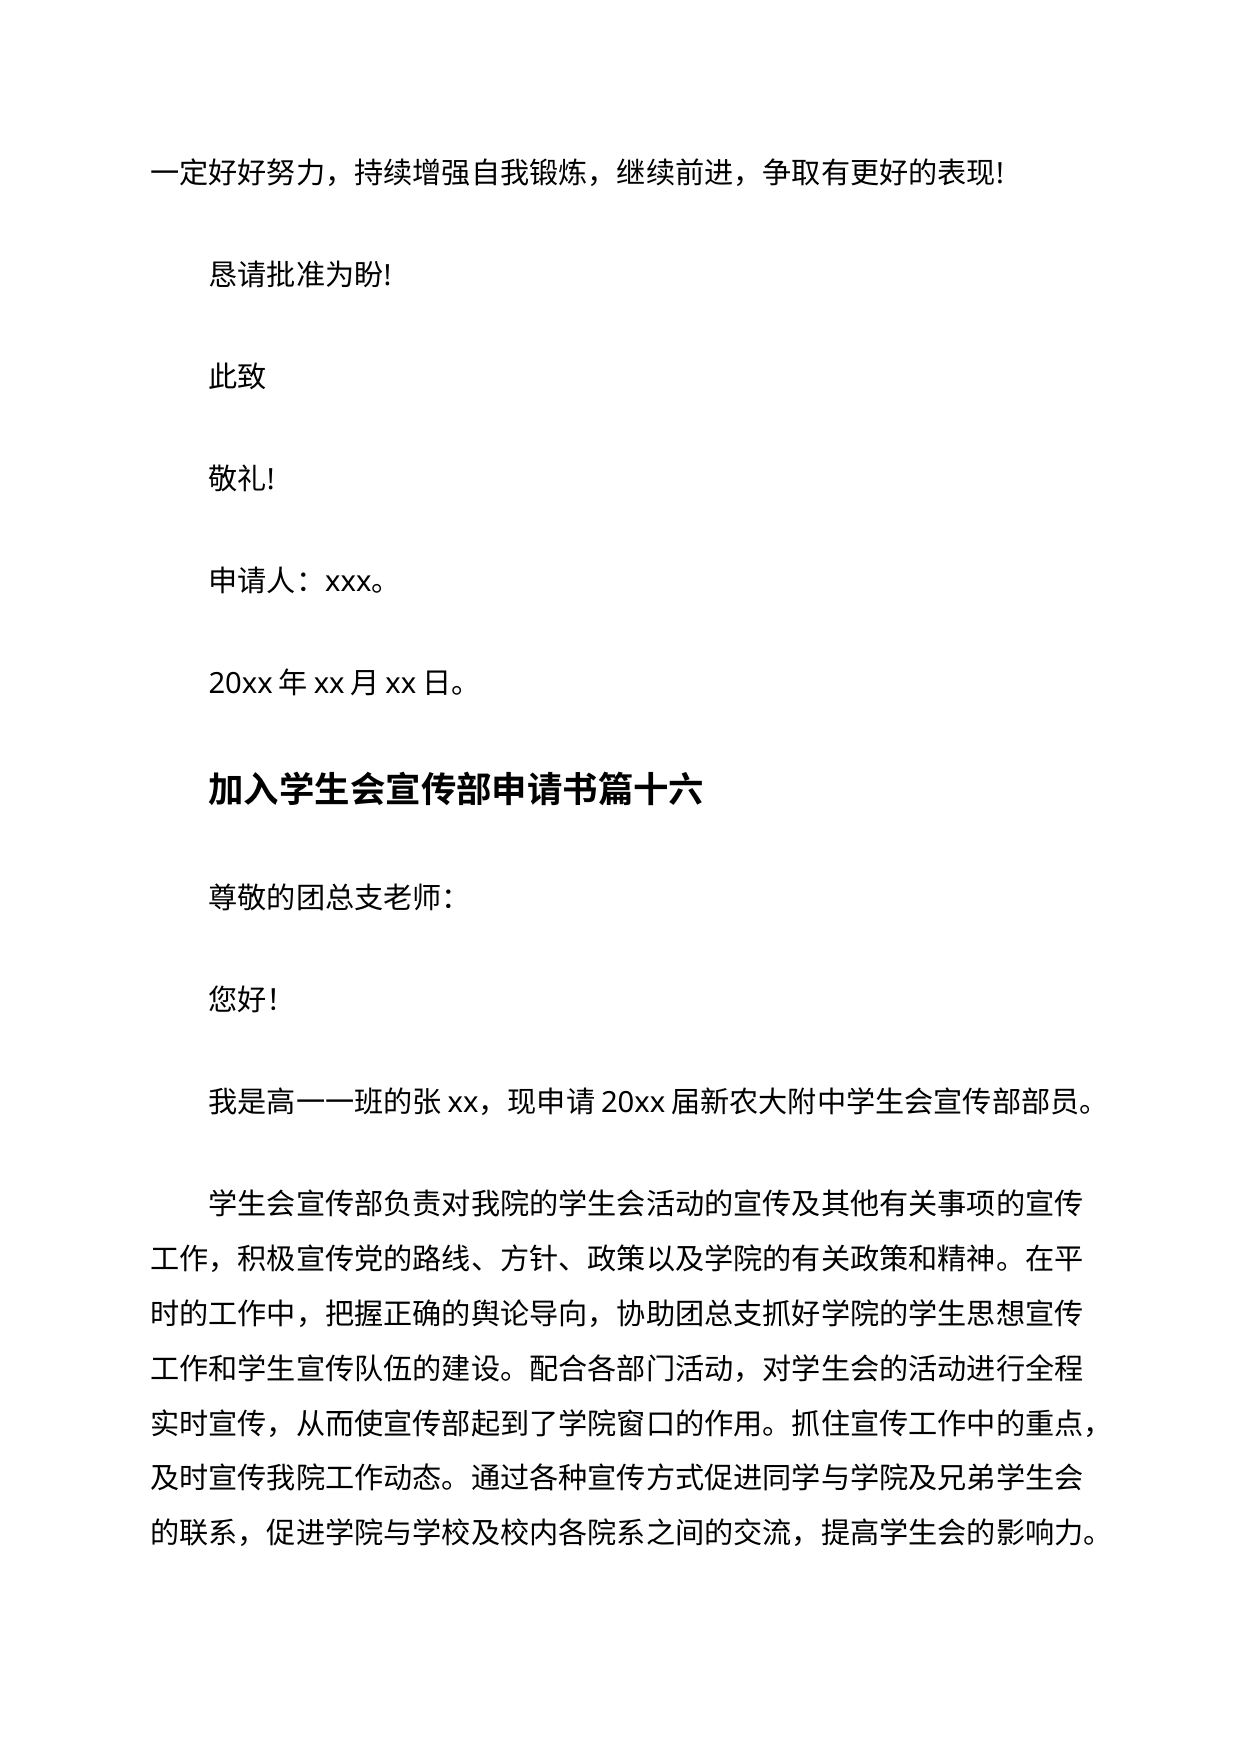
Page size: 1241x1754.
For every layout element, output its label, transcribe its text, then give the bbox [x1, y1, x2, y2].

text 敬礼! [150, 456, 1090, 498]
text 加入学生会宣传部申请书篇十六 [150, 762, 1090, 813]
text 20xx年xx月xx日。 [150, 660, 1090, 702]
text 我是高一一班的张xx，现申请20xx届新农大附中学生会宣传部部员。 [150, 1079, 1090, 1121]
text 尊敬的团总支老师： [150, 875, 1090, 917]
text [150, 150, 1090, 192]
text 此致 [150, 354, 1090, 396]
text 恳请批准为盼! [150, 252, 1090, 294]
text 学生会宣传部负责对我院的学生会活动的宣传及其他有关事项的宣传工作，积极宣传党的路线、方针、政策以及学院的有关政策和精神。在平时的工作中，把握正确的舆论导向，协助团总支抓好学院的学生思想宣传工作和学生宣传队伍的建设。配合各部门活动，对学生会的活动进行全程实时宣传，从而使宣传部起到了学院窗口的作用。抓住宣传工作中的重点，及时宣传我院工作动态。通过各种宣传方式促进同学与学院及兄弟学生会的联系，促进学院与学校及校内各院系之间的交流，提高学生会的影响力。 [150, 1181, 1090, 1552]
text 您好！ [150, 977, 1090, 1019]
text 申请人：xxx。 [150, 558, 1090, 600]
